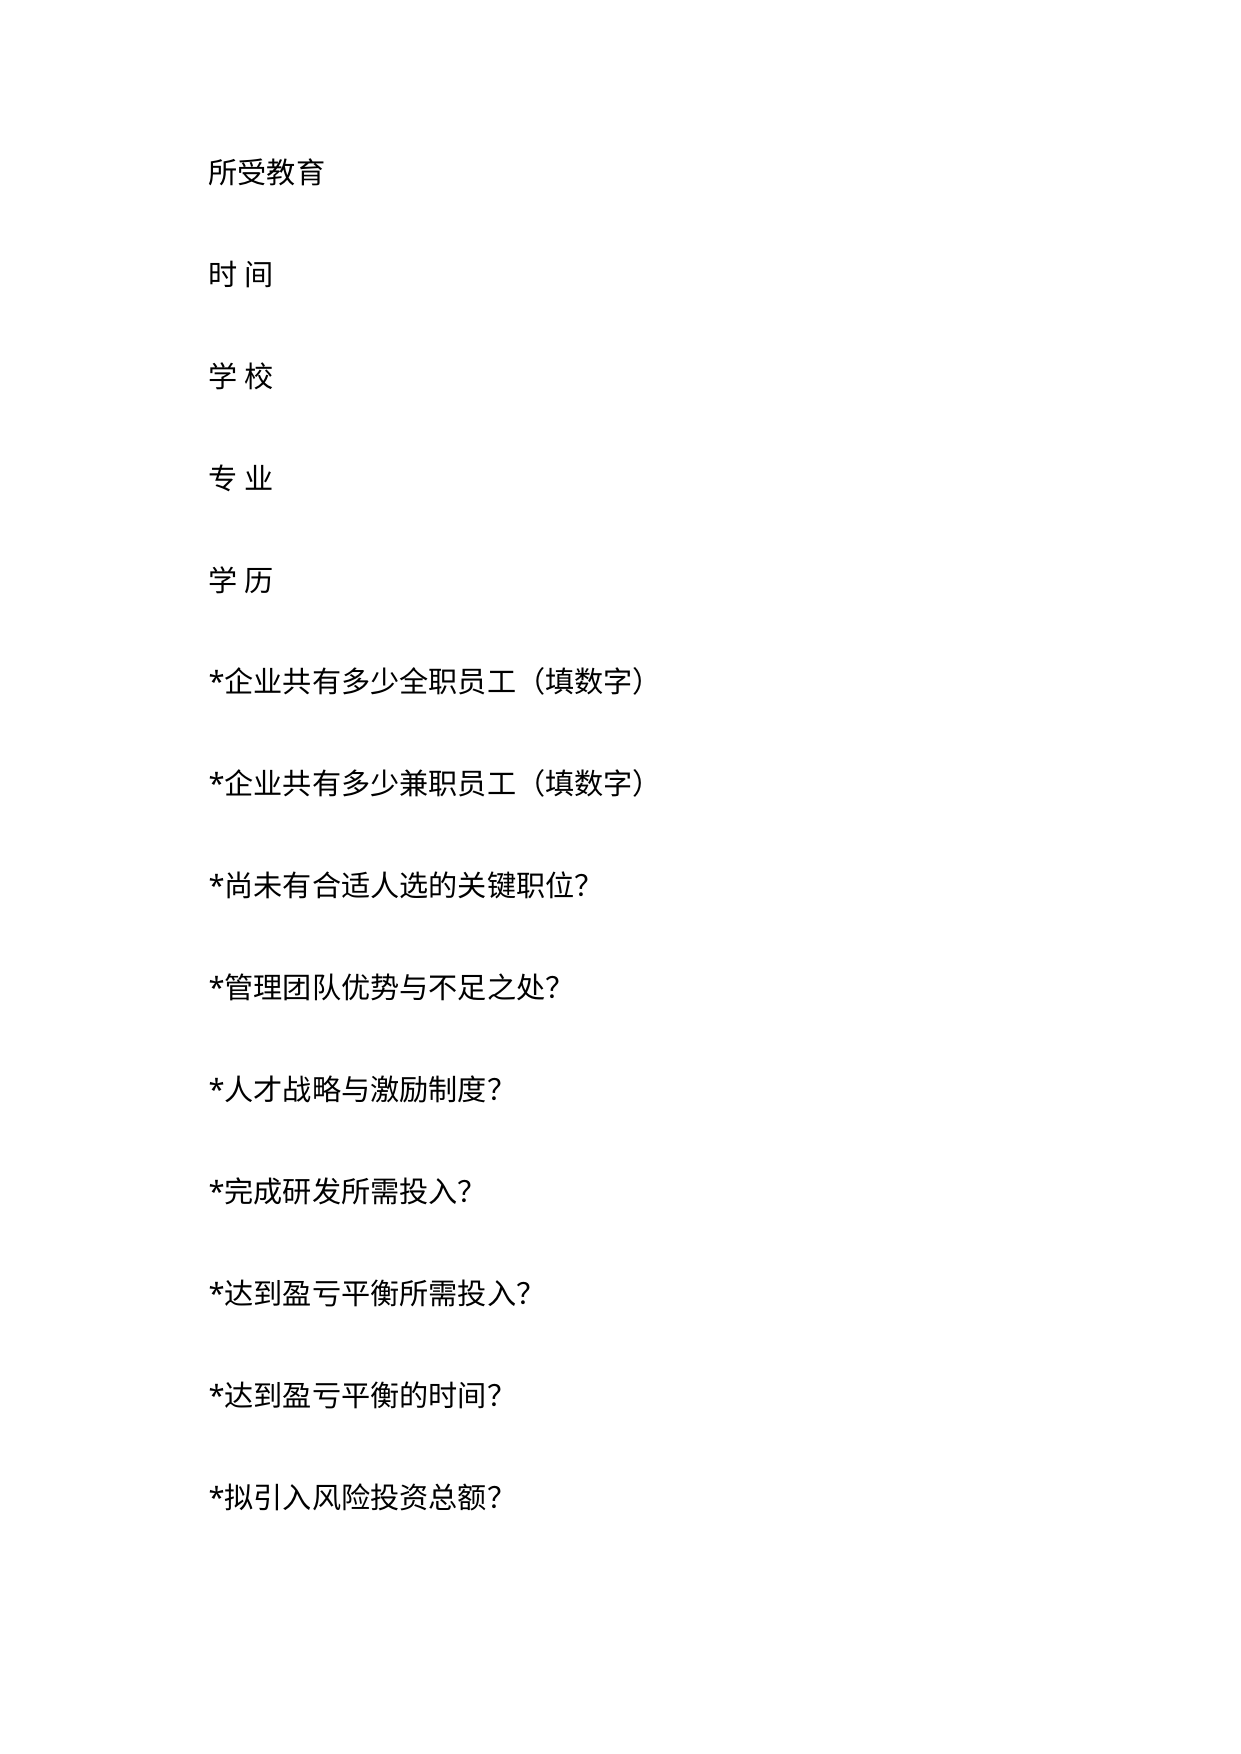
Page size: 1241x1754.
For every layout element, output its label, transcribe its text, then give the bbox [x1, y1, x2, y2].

text 学 历 [150, 557, 1090, 599]
text 学 校 [150, 353, 1090, 396]
text *完成研发所需投入？ [150, 1169, 1090, 1211]
text *管理团队优势与不足之处？ [150, 965, 1090, 1007]
text *企业共有多少全职员工（填数字） [150, 659, 1090, 701]
text *达到盈亏平衡的时间？ [150, 1373, 1090, 1415]
text *人才战略与激励制度？ [150, 1067, 1090, 1109]
text *达到盈亏平衡所需投入？ [150, 1271, 1090, 1313]
text 所受教育 [150, 150, 1090, 192]
text 时 间 [150, 252, 1090, 294]
text *拟引入风险投资总额？ [150, 1475, 1090, 1517]
text 专 业 [150, 455, 1090, 498]
text *企业共有多少兼职员工（填数字） [150, 761, 1090, 803]
text *尚未有合适人选的关键职位？ [150, 863, 1090, 905]
